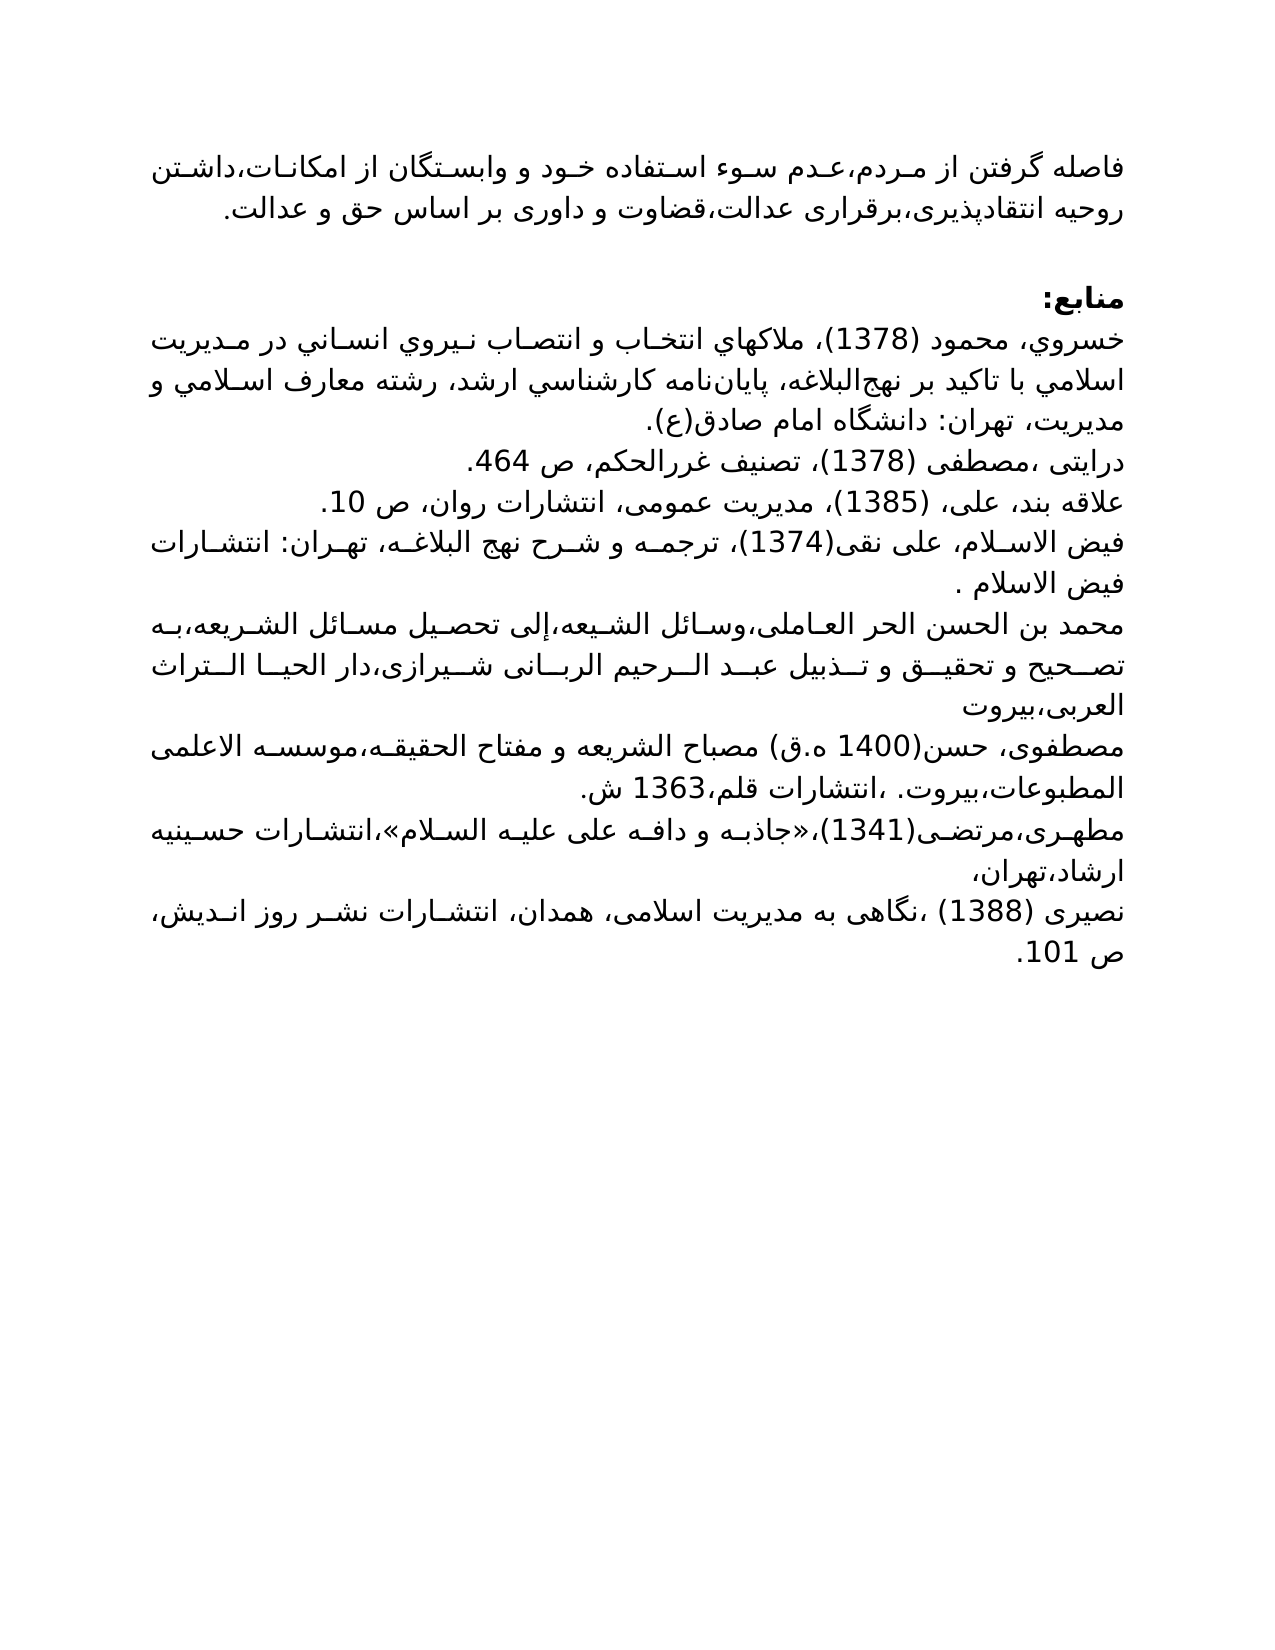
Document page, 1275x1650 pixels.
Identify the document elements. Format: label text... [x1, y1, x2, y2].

text محمد بن الحسن الحر العاملی،وسائل الشیعه،إلی تحصیل‏ مسائل الشریعه،به تصحیح و تحقیق و تذبیل عبد الرحیم الربانی‏ شیرازی،دار الحیا التراث العربی،بیروت [150, 607, 1125, 723]
text درایتی ،مصطفی (1378)، تصنیف غررالحکم، ص 464. [150, 444, 1125, 478]
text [150, 150, 1125, 227]
text نصیری (1388) ،نگاهی به مدیریت اسلامی، همدان، انتشارات نشر روز اندیش، ص 101. [150, 894, 1125, 969]
text مصطفوی، حسن(1400 ه.ق) مصباح الشریعه و مفتاح الحقیقه،موسسه الاعلمی‏ المطبوعات،بیروت. ،انتشارات قلم،1363 ش. [150, 729, 1125, 806]
text مطهری،مرتضی(1341)،«جاذبه و دافه علی علیه السلام»،انتشارات‏ حسینیه ارشاد،تهران، [150, 813, 1125, 888]
text منابع: [150, 281, 1125, 315]
text فیض الاسلام، علی نقی(1374)، ترجمه و شرح نهج البلاغه، تهران: انتشارات فیض الاسلام . [150, 526, 1125, 600]
text علاقه بند، علی، (1385)، مدیریت عمومی، انتشارات روان، ص 10. [150, 485, 1125, 519]
text خسروي، محمود (1378)، ملاكهاي انتخاب و انتصاب نيروي انساني در مديريت اسلامي با تاکيد بر نهج‌البلاغه، پايان‌نامه کارشناسي ارشد، رشته معارف اسلامي و مديريت، تهران: دانشگاه امام صادق(ع). [150, 322, 1125, 437]
